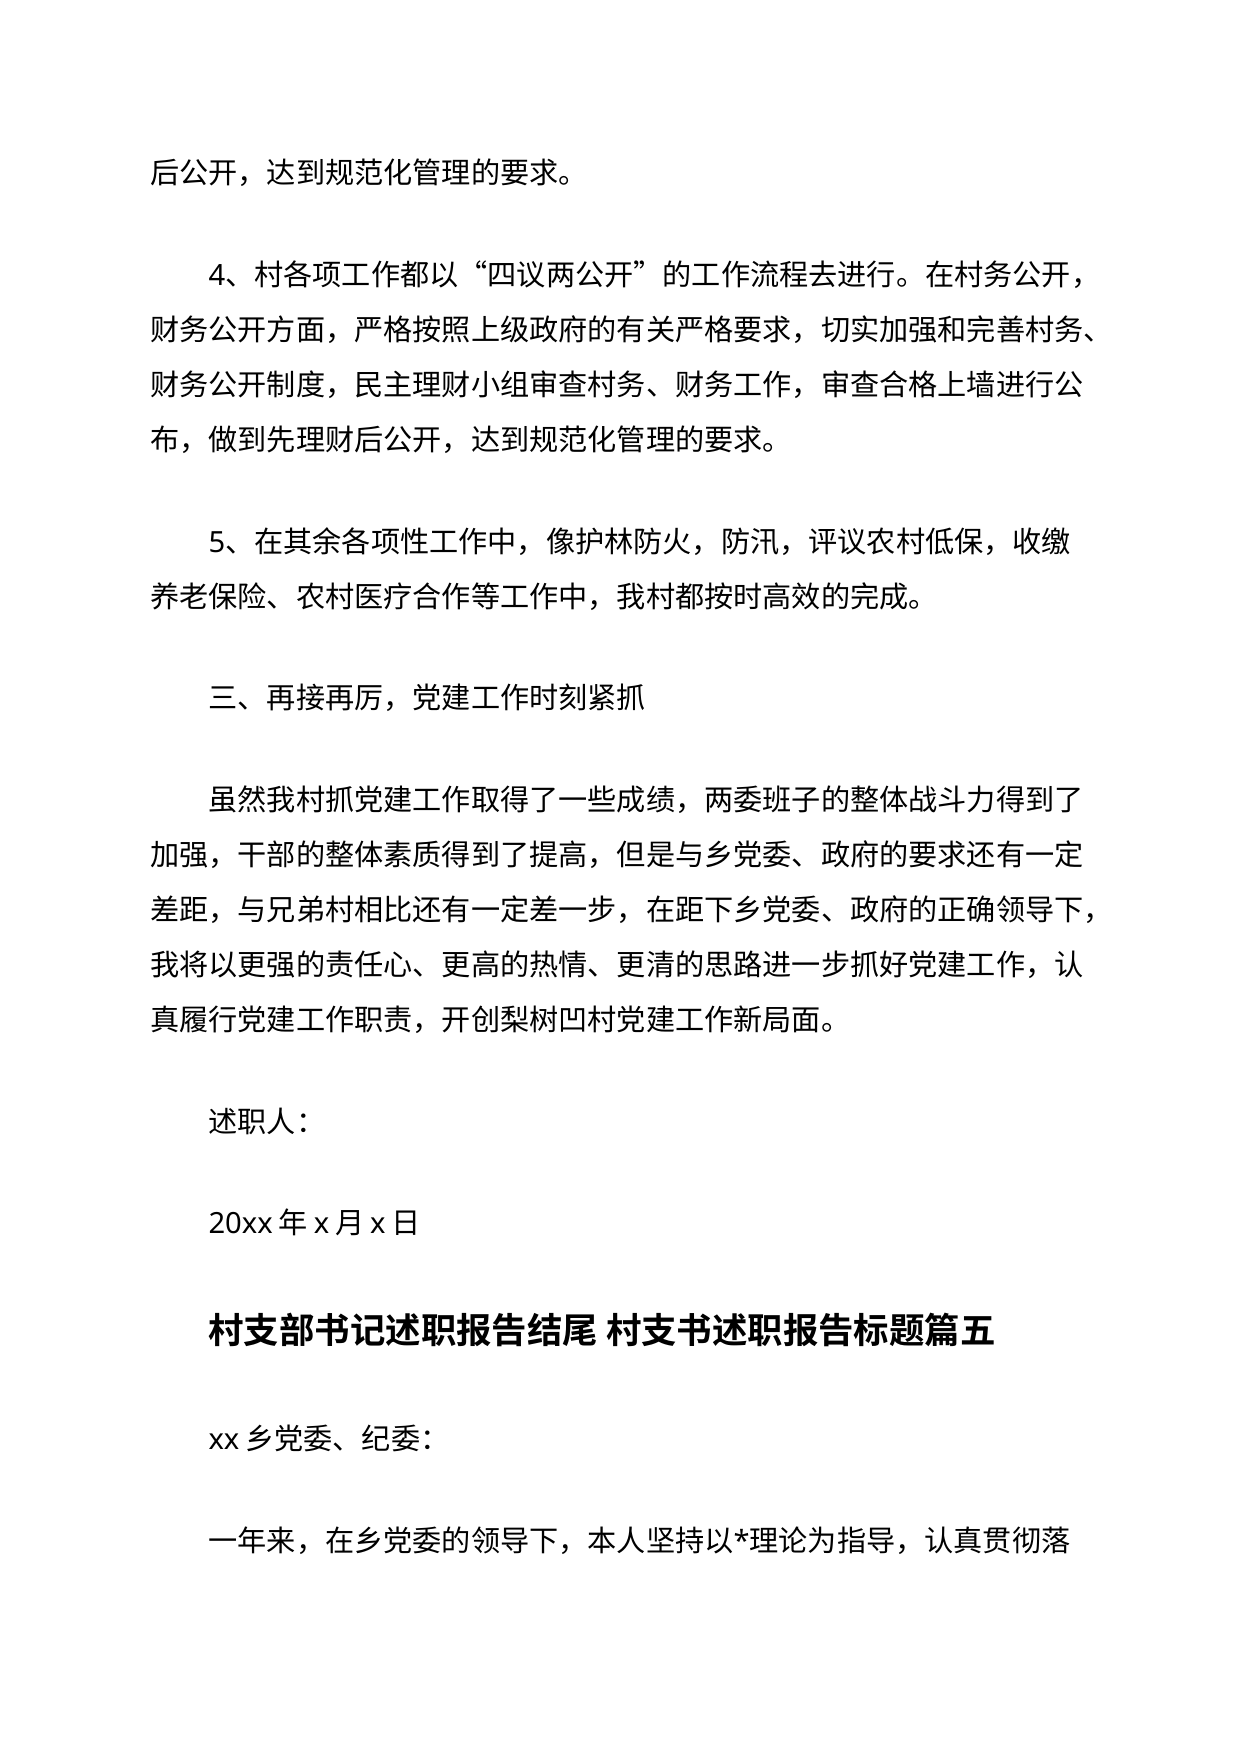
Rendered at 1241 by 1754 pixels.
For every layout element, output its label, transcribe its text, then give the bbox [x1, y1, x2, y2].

text 三、再接再厉，党建工作时刻紧抓 [150, 675, 1090, 717]
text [150, 150, 1090, 192]
text 虽然我村抓党建工作取得了一些成绩，两委班子的整体战斗力得到了加强，干部的整体素质得到了提高，但是与乡党委、政府的要求还有一定差距，与兄弟村相比还有一定差一步，在距下乡党委、政府的正确领导下，我将以更强的责任心、更高的热情、更清的思路进一步抓好党建工作，认真履行党建工作职责，开创梨树凹村党建工作新局面。 [150, 777, 1090, 1039]
text 5、在其余各项性工作中，像护林防火，防汛，评议农村低保，收缴养老保险、农村医疗合作等工作中，我村都按时高效的完成。 [150, 518, 1090, 616]
text 述职人： [150, 1098, 1090, 1141]
text xx乡党委、纪委： [150, 1415, 1090, 1458]
text 村支部书记述职报告结尾 村支书述职报告标题篇五 [150, 1302, 1090, 1353]
text 20xx年x月x日 [150, 1200, 1090, 1242]
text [150, 1517, 1090, 1560]
text 4、村各项工作都以“四议两公开”的工作流程去进行。在村务公开，财务公开方面，严格按照上级政府的有关严格要求，切实加强和完善村务、财务公开制度，民主理财小组审查村务、财务工作，审查合格上墙进行公布，做到先理财后公开，达到规范化管理的要求。 [150, 252, 1090, 459]
